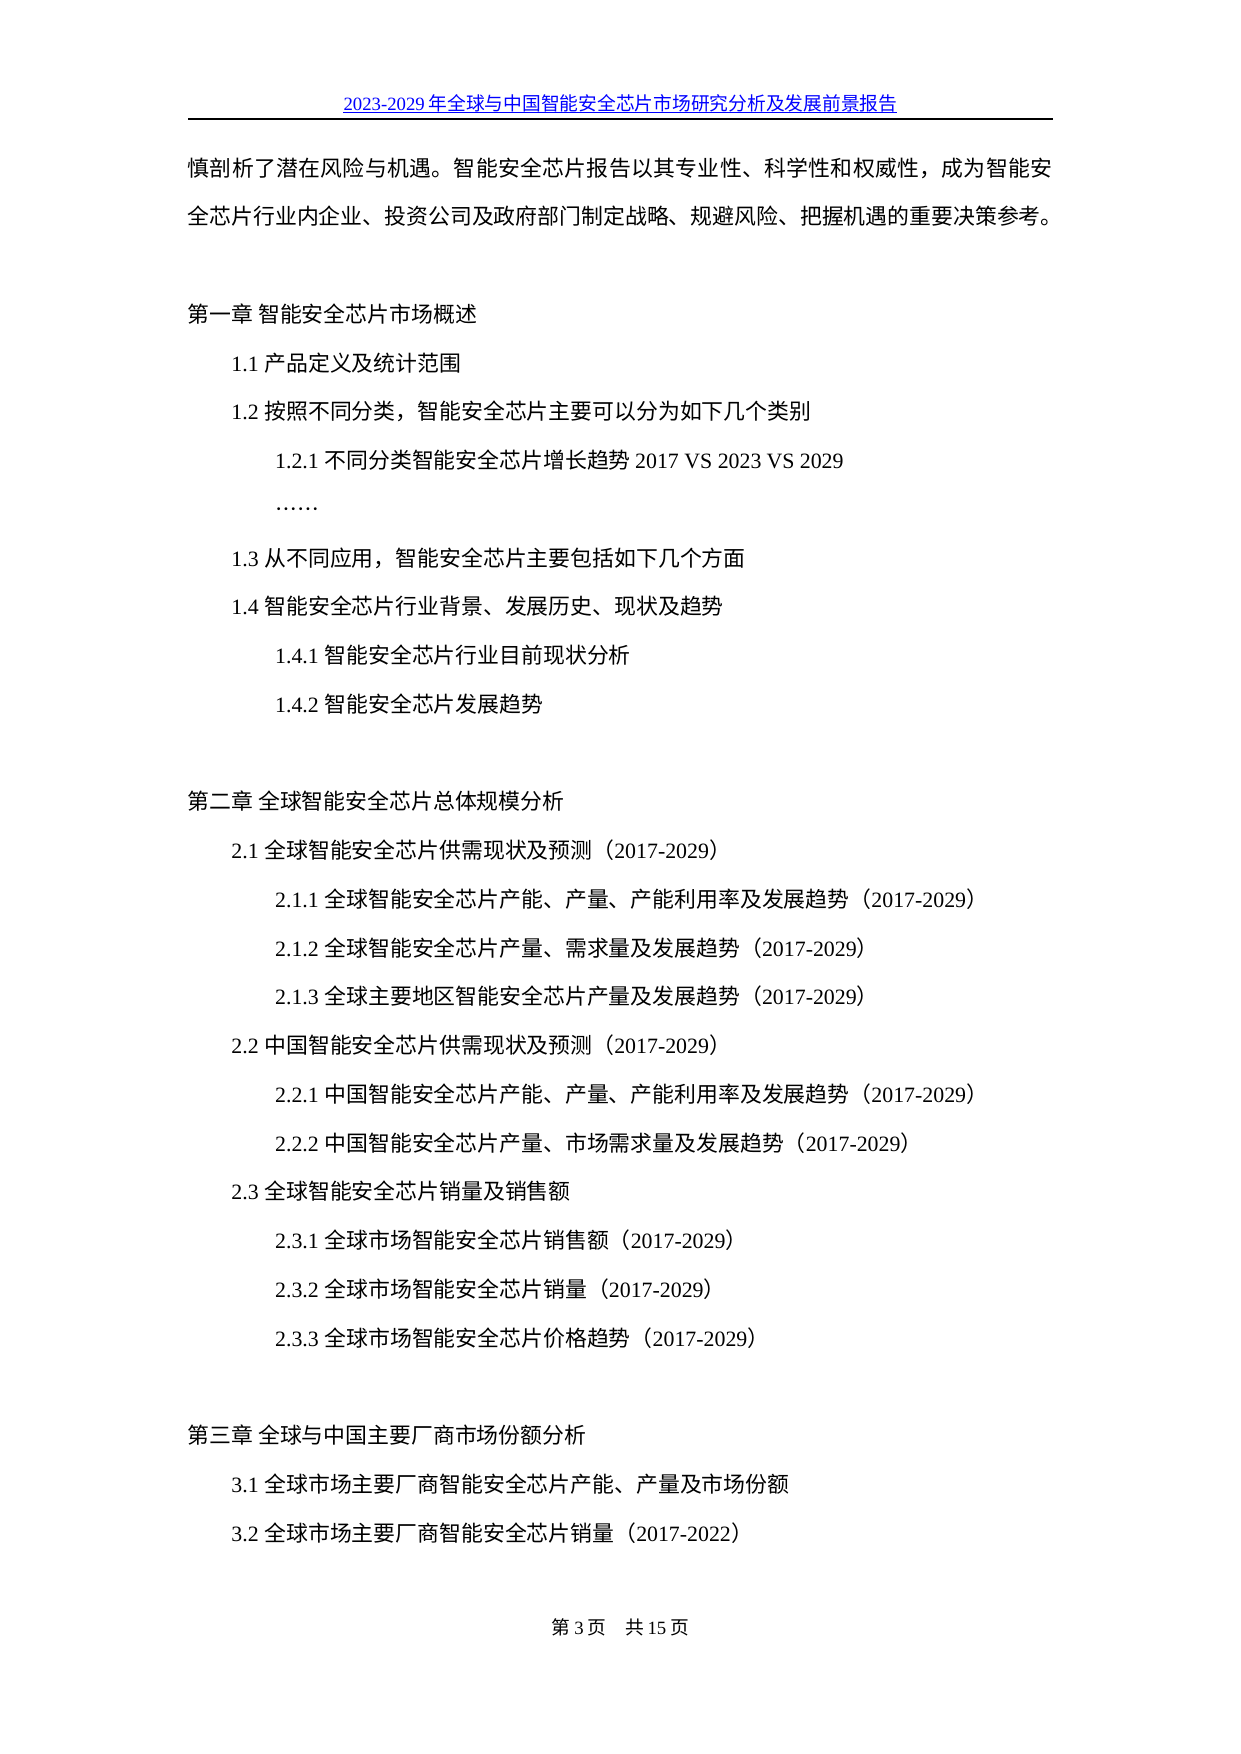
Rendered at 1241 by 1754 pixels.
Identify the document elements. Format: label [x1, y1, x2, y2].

text [187, 150, 1053, 1548]
